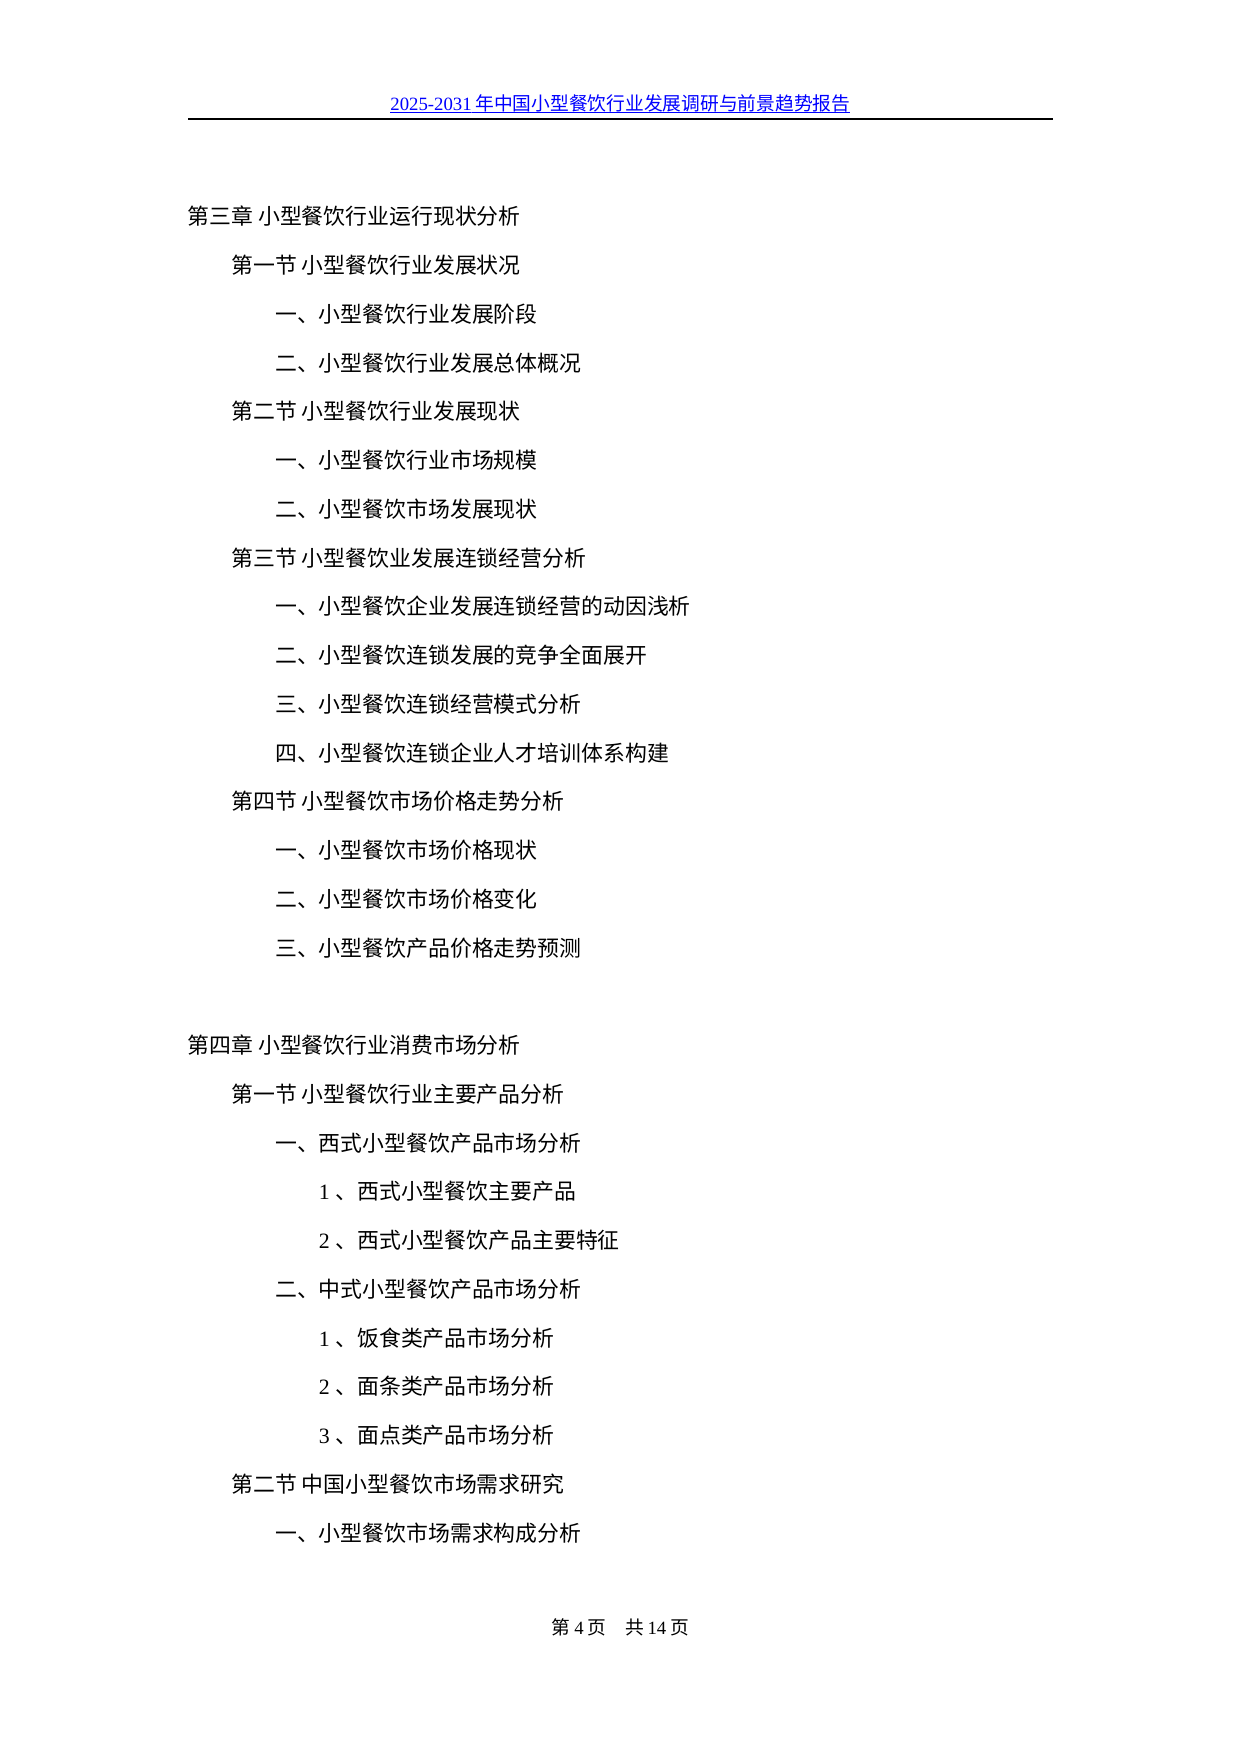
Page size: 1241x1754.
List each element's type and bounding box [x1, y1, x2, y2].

text [187, 150, 1053, 1548]
